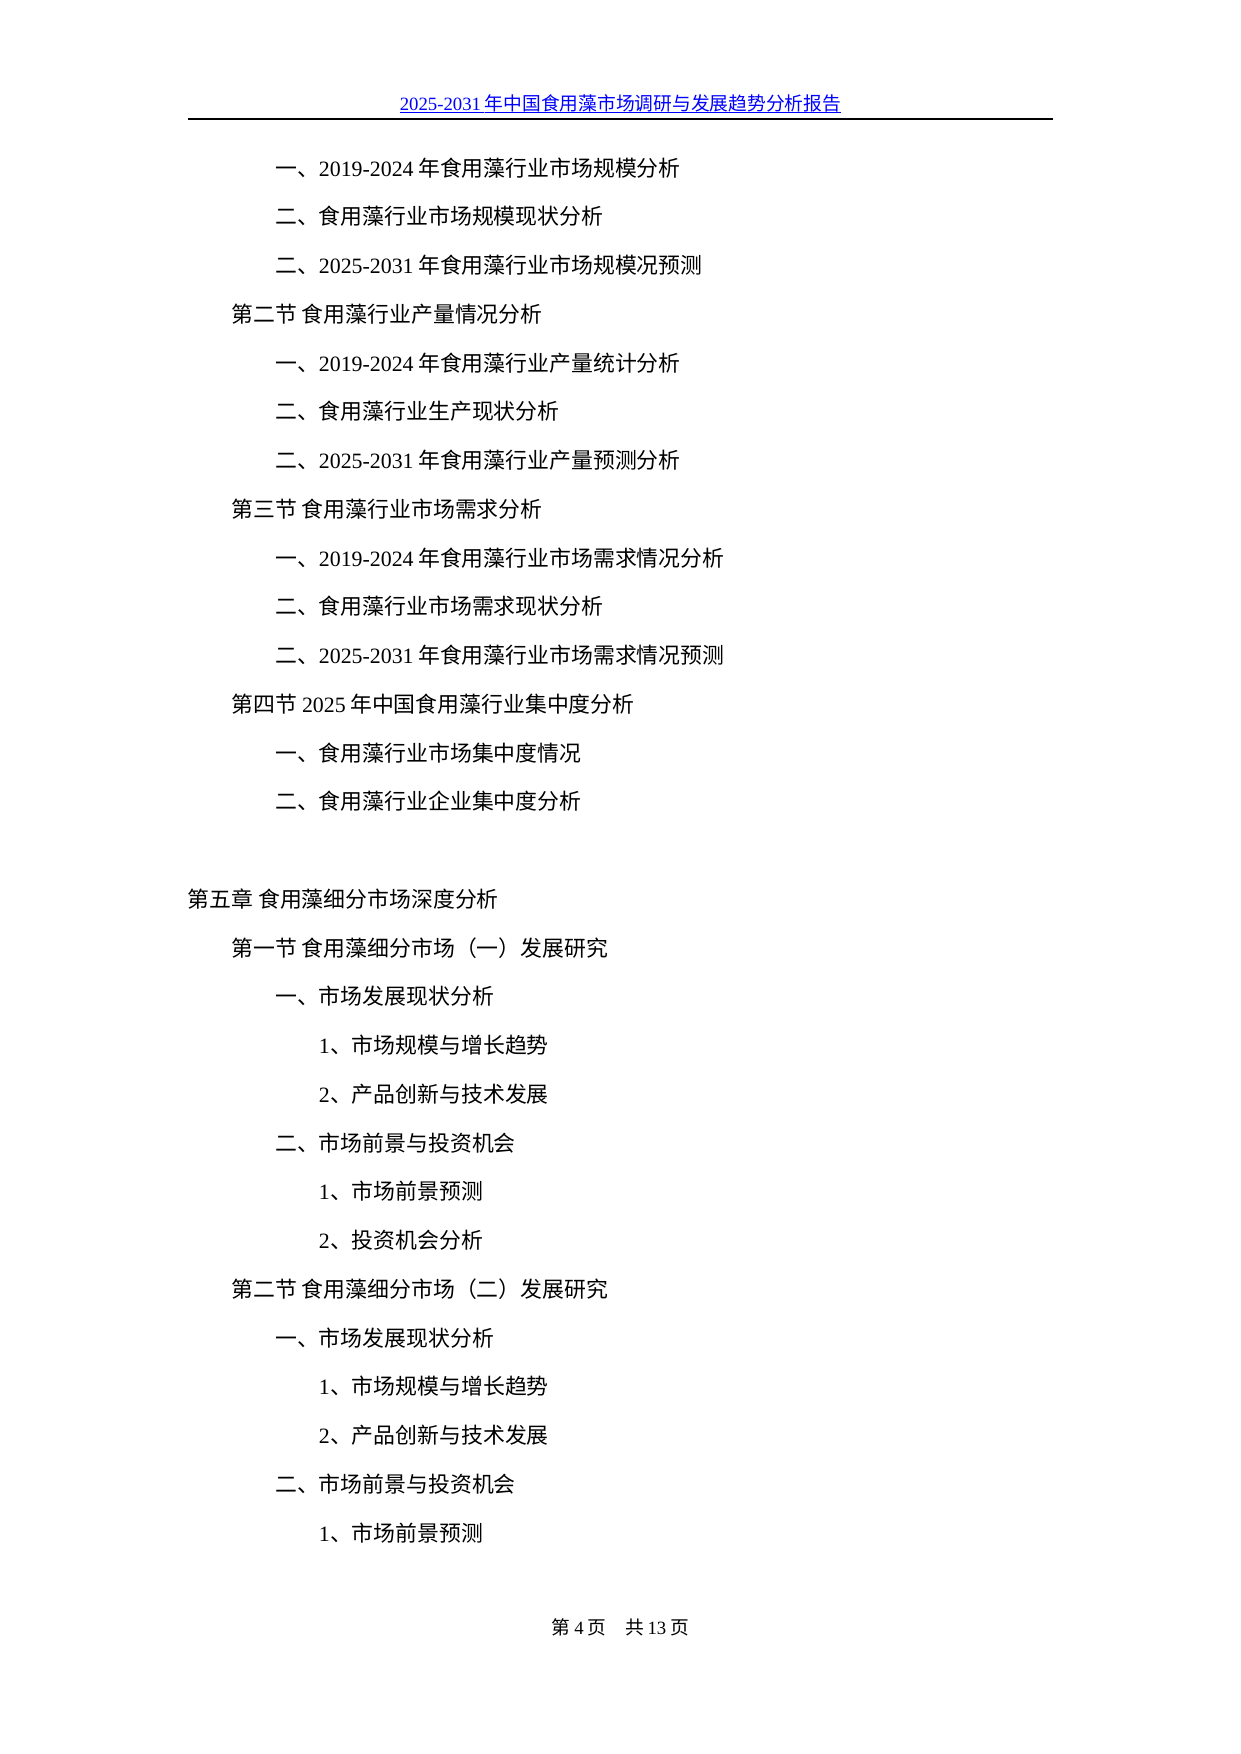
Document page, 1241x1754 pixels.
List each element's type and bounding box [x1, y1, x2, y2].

text [187, 150, 1053, 1548]
